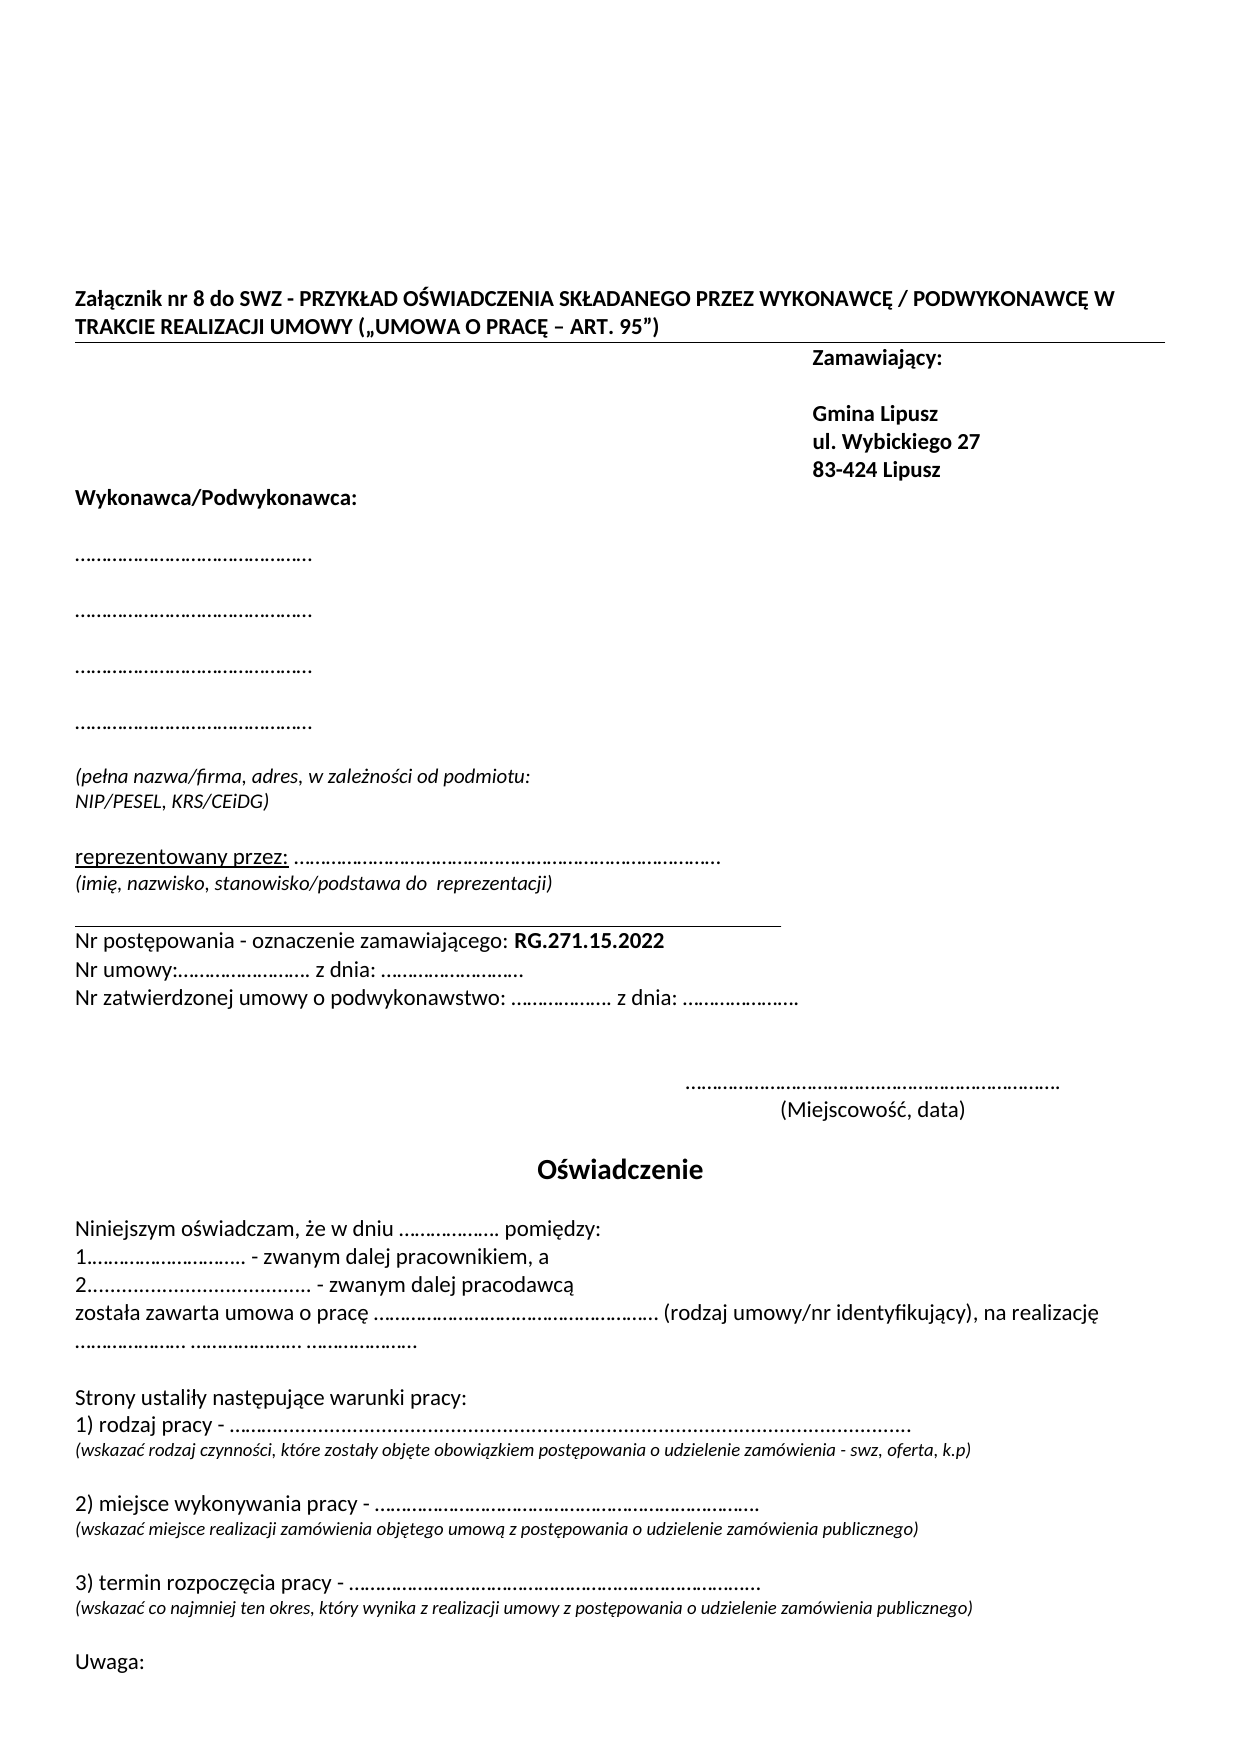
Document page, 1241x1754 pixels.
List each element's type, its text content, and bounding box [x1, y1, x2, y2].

text ……………………………………… [75, 539, 781, 567]
text 3) termin rozpoczęcia pracy - …………………………………………………………………... [75, 1568, 1165, 1597]
text Nr postępowania - oznaczenie zamawiającego: RG.271.15.2022 [75, 927, 1165, 955]
text NIP/PESEL, KRS/CEiDG) [75, 789, 781, 814]
text ……………………………….……………………………. [75, 1067, 1165, 1095]
text Zamawiający: [739, 343, 1165, 371]
text (Miejscowość, data) [739, 1095, 1165, 1123]
text Uwaga: [75, 1647, 1165, 1676]
text (pełna nazwa/firma, adres, w zależności od podmiotu: [75, 763, 781, 789]
text 83-424 Lipusz [739, 455, 1165, 483]
text ul. Wybickiego 27 [739, 427, 1165, 455]
text (wskazać rodzaj czynności, które zostały objęte obowiązkiem postępowania o udzielenie zamówienia - swz, oferta, k.p) [75, 1439, 1165, 1462]
text 1.……………………….. - zwanym dalej pracownikiem, a [75, 1242, 1165, 1271]
text ……………………………………… [75, 595, 781, 623]
text 1) rodzaj pracy - ……….............................................................................................................. [75, 1411, 1165, 1439]
text ……………………………………… [75, 651, 781, 679]
text Załącznik nr 8 do SWZ - PRZYKŁAD OŚWIADCZENIA SKŁADANEGO PRZEZ WYKONAWCĘ / PODWYKONAWCĘ W TRAKCIE REALIZACJI UMOWY („UMOWA O PRACĘ – ART. 95”) [75, 284, 1165, 342]
text 2) miejsce wykonywania pracy - ………………………………………………………………. [75, 1489, 1165, 1518]
text Wykonawca/Podwykonawca: [75, 483, 781, 511]
text Nr zatwierdzonej umowy o podwykonawstwo: ………………. z dnia: …………………. [75, 983, 1165, 1011]
text Nr umowy:……………………. z dnia: ……………………… [75, 955, 1165, 983]
text (wskazać co najmniej ten okres, który wynika z realizacji umowy z postępowania o udzielenie zamówienia publicznego) [75, 1597, 1165, 1619]
text (wskazać miejsce realizacji zamówienia objętego umową z postępowania o udzielenie zamówienia publicznego) [75, 1518, 1165, 1541]
text (imię, nazwisko, stanowisko/podstawa do reprezentacji) [75, 870, 781, 896]
text Oświadczenie [75, 1151, 1165, 1186]
text Gmina Lipusz [739, 399, 1165, 427]
text została zawarta umowa o pracę ……………………………………………… (rodzaj umowy/nr identyfikujący), na realizację ………………… ………………… ………………… [75, 1298, 1165, 1354]
text Strony ustaliły następujące warunki pracy: [75, 1383, 1165, 1411]
text Niniejszym oświadczam, że w dniu ………………. pomiędzy: [75, 1214, 1165, 1242]
text reprezentowany przez: ……………………………………………………………………… [75, 842, 781, 870]
text ……………………………………… [75, 707, 781, 735]
text 2....................................... - zwanym dalej pracodawcą [75, 1271, 1165, 1298]
